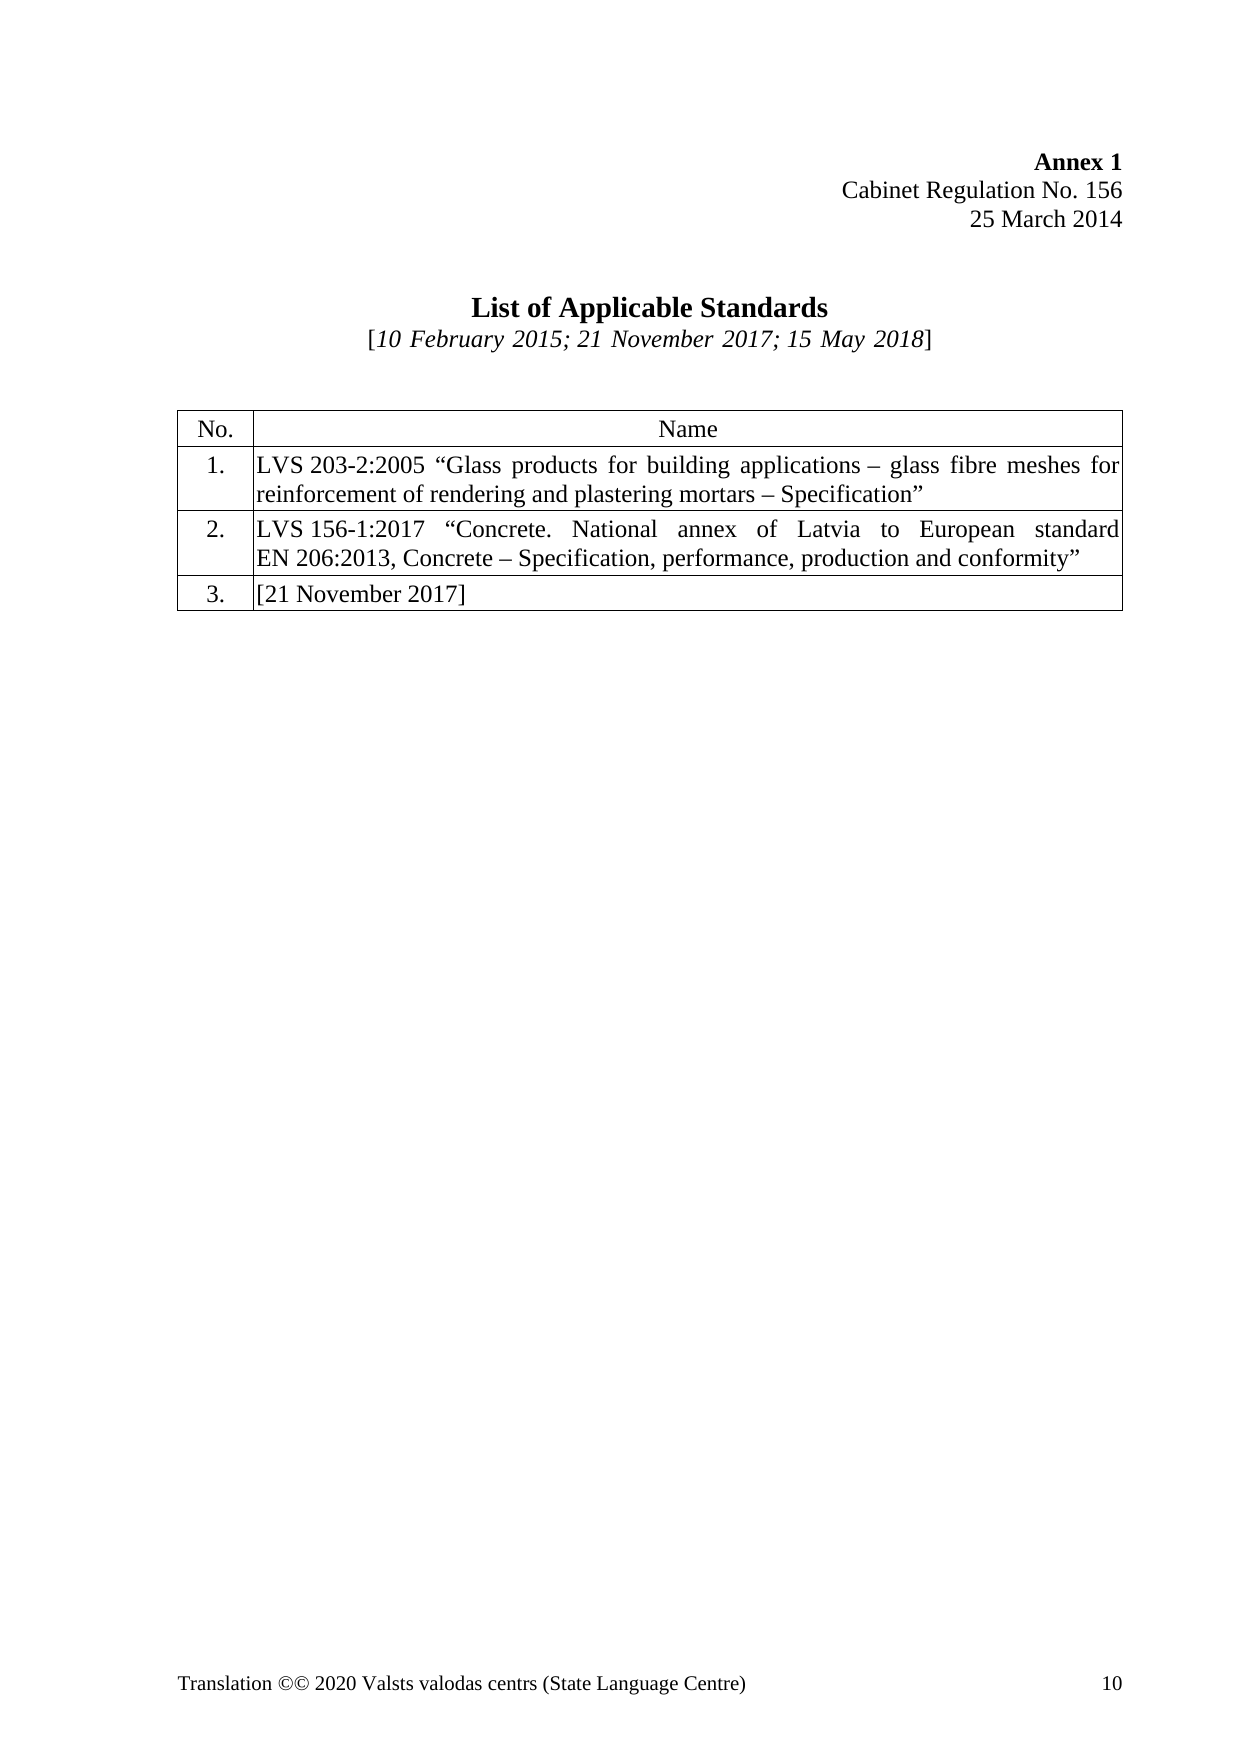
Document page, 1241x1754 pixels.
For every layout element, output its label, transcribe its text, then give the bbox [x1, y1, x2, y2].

table_cell 2. [178, 511, 253, 575]
text List of Applicable Standards [177, 291, 1122, 324]
table_cell LVS 156-1:2017 “Concrete. National annex of Latvia to European standard EN 206:2013, Concrete – Specification, performance, production and conformity” [254, 511, 1122, 575]
text [10 February 2015; 21 November 2017; 15 May 2018] [177, 324, 1122, 353]
table_header No. [178, 411, 253, 446]
table_cell 3. [178, 576, 253, 610]
table_header Name [254, 411, 1122, 446]
text Annex 1 [177, 147, 1122, 176]
table_cell [21 November 2017] [254, 576, 1122, 610]
text Cabinet Regulation No. 156 [177, 176, 1122, 204]
table_cell LVS 203-2:2005 “Glass products for building applications – glass fibre meshes for reinforcement of rendering and plastering mortars – Specification” [254, 447, 1122, 510]
table_cell 1. [178, 447, 253, 510]
text 25 March 2014 [177, 204, 1122, 233]
